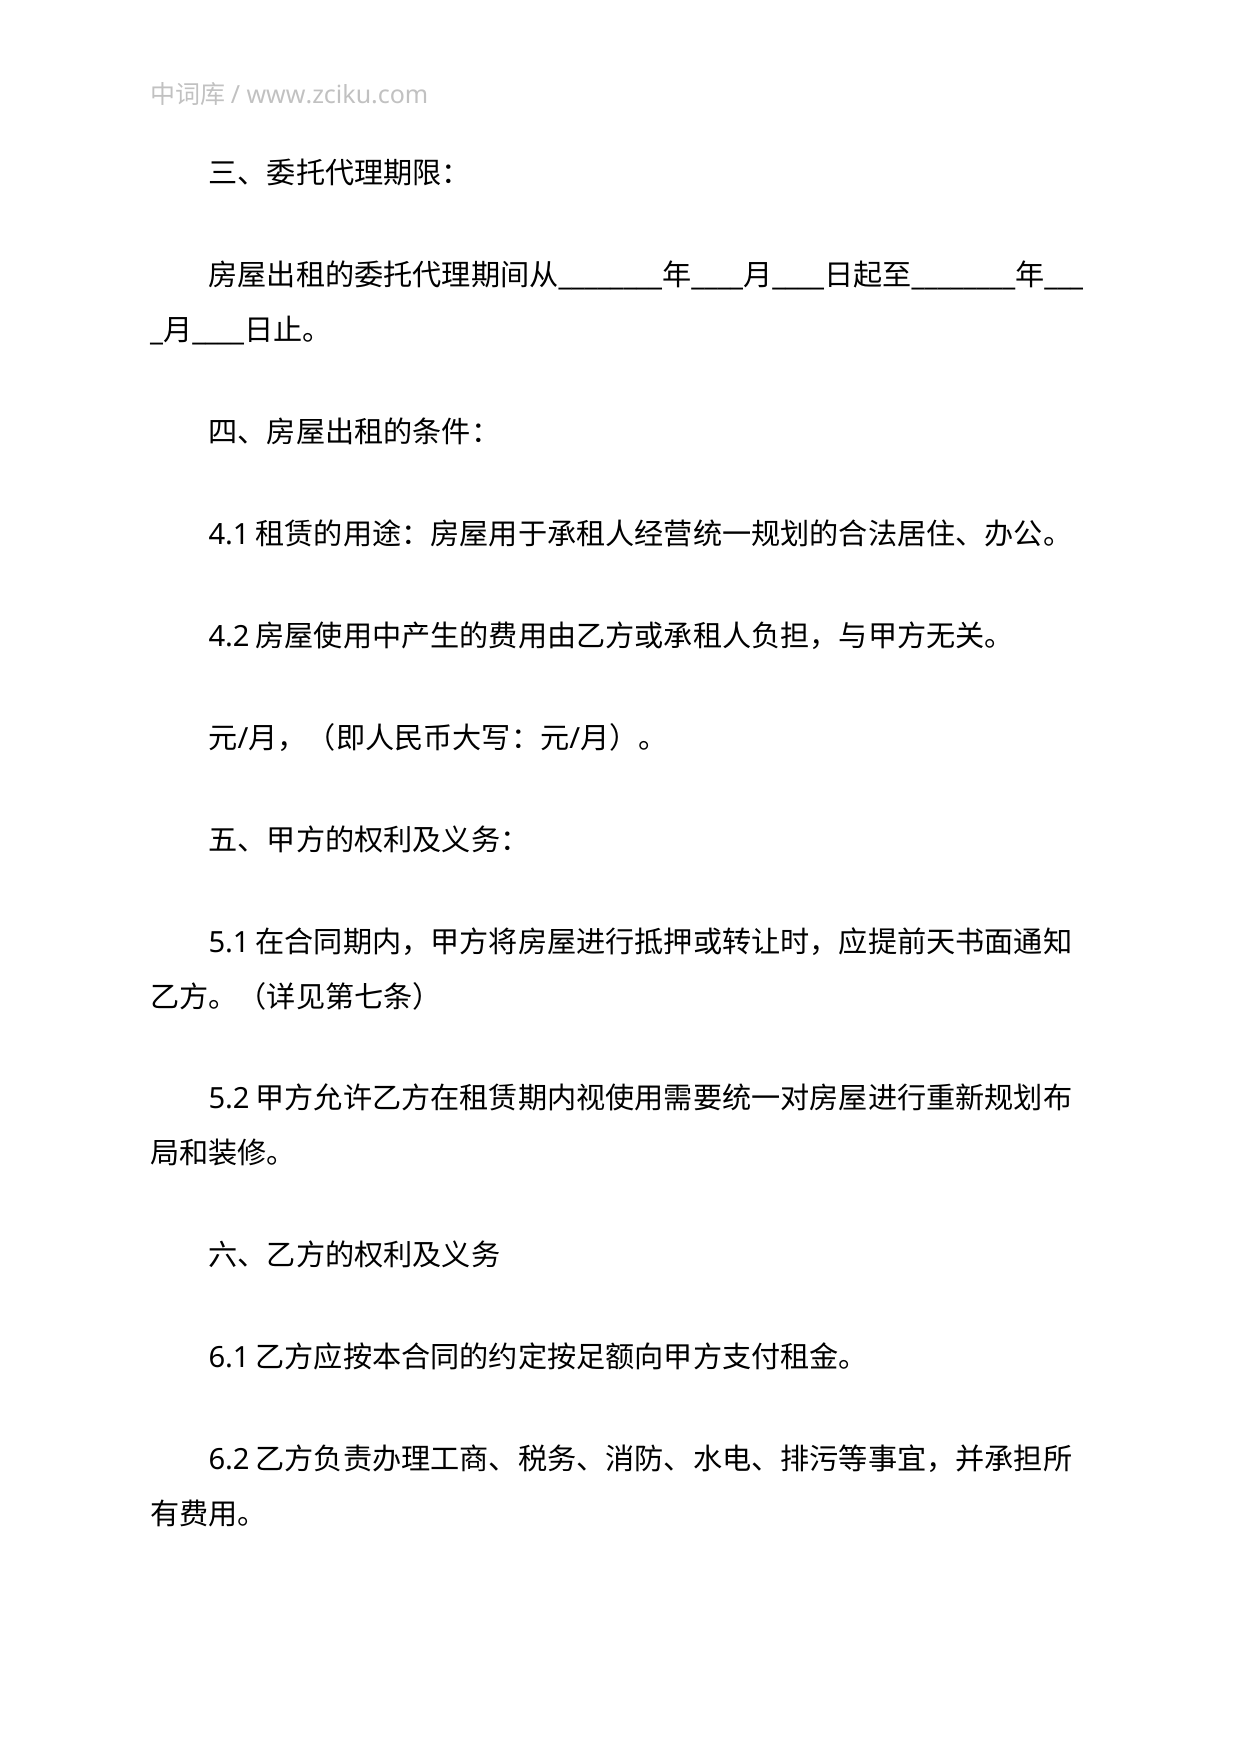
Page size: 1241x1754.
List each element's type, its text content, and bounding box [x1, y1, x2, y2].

text 5.1在合同期内，甲方将房屋进行抵押或转让时，应提前天书面通知乙方。（详见第七条） [150, 918, 1090, 1016]
text 六、乙方的权利及义务 [150, 1232, 1090, 1274]
text 5.2甲方允许乙方在租赁期内视使用需要统一对房屋进行重新规划布局和装修。 [150, 1075, 1090, 1172]
text 6.1乙方应按本合同的约定按足额向甲方支付租金。 [150, 1333, 1090, 1376]
text 五、甲方的权利及义务： [150, 816, 1090, 859]
text 三、委托代理期限： [150, 150, 1090, 192]
text 房屋出租的委托代理期间从________年____月____日起至________年____月____日止。 [150, 252, 1090, 349]
text 4.2房屋使用中产生的费用由乙方或承租人负担，与甲方无关。 [150, 612, 1090, 655]
text 6.2乙方负责办理工商、税务、消防、水电、排污等事宜，并承担所有费用。 [150, 1436, 1090, 1533]
text 4.1租赁的用途：房屋用于承租人经营统一规划的合法居住、办公。 [150, 511, 1090, 553]
text 元/月，（即人民币大写：元/月）。 [150, 714, 1090, 757]
text 四、房屋出租的条件： [150, 409, 1090, 451]
